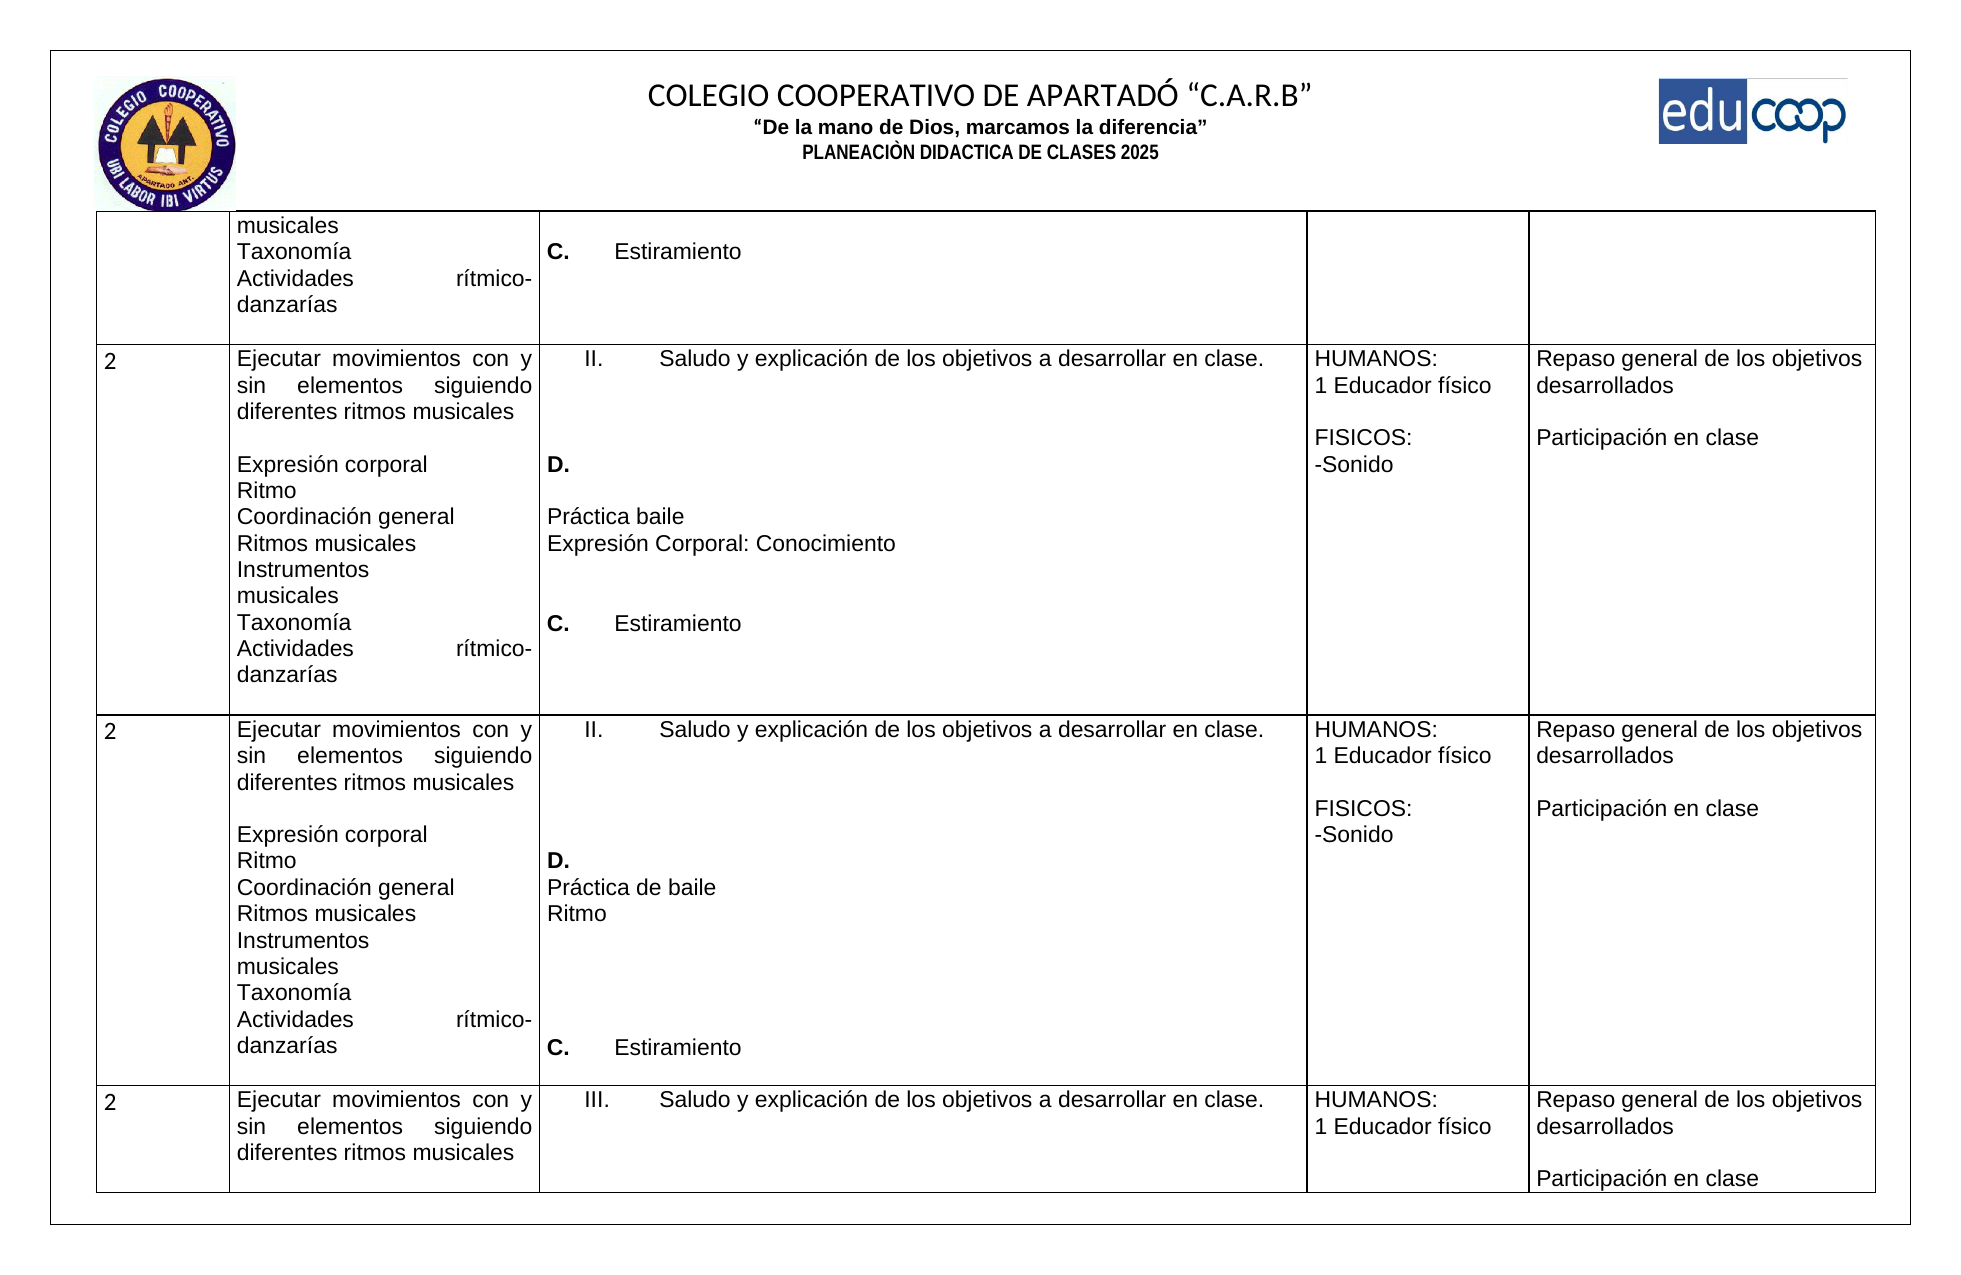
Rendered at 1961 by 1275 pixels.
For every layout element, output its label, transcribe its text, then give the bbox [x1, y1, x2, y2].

table_cell HUMANOS: 1 Educador físico FISICOS: -Sonido [1308, 345, 1528, 714]
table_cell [1530, 212, 1875, 344]
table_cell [1530, 1086, 1875, 1192]
table_cell Repaso general de los objetivos desarrollados Participación en clase [1530, 716, 1875, 1085]
table_cell 2 [97, 1086, 229, 1192]
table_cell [1308, 212, 1528, 344]
table_cell 2 [97, 212, 229, 344]
table_cell Saludo y explicación de los objetivos a desarrollar en clase. D. Práctica de baile Ritmo C. Estiramiento [540, 716, 1306, 1085]
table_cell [540, 212, 1306, 344]
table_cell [540, 1086, 1306, 1192]
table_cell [1308, 1086, 1528, 1192]
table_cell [230, 1086, 539, 1192]
table_cell HUMANOS: 1 Educador físico FISICOS: -Sonido [1308, 716, 1528, 1085]
table_cell 2 [97, 345, 229, 714]
table_cell Repaso general de los objetivos desarrollados Participación en clase [1530, 345, 1875, 714]
table_cell 2 [97, 716, 229, 1085]
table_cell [230, 212, 539, 344]
table_cell Saludo y explicación de los objetivos a desarrollar en clase. D. Práctica baile Expresión Corporal: Conocimiento C. Estiramiento [540, 345, 1306, 714]
